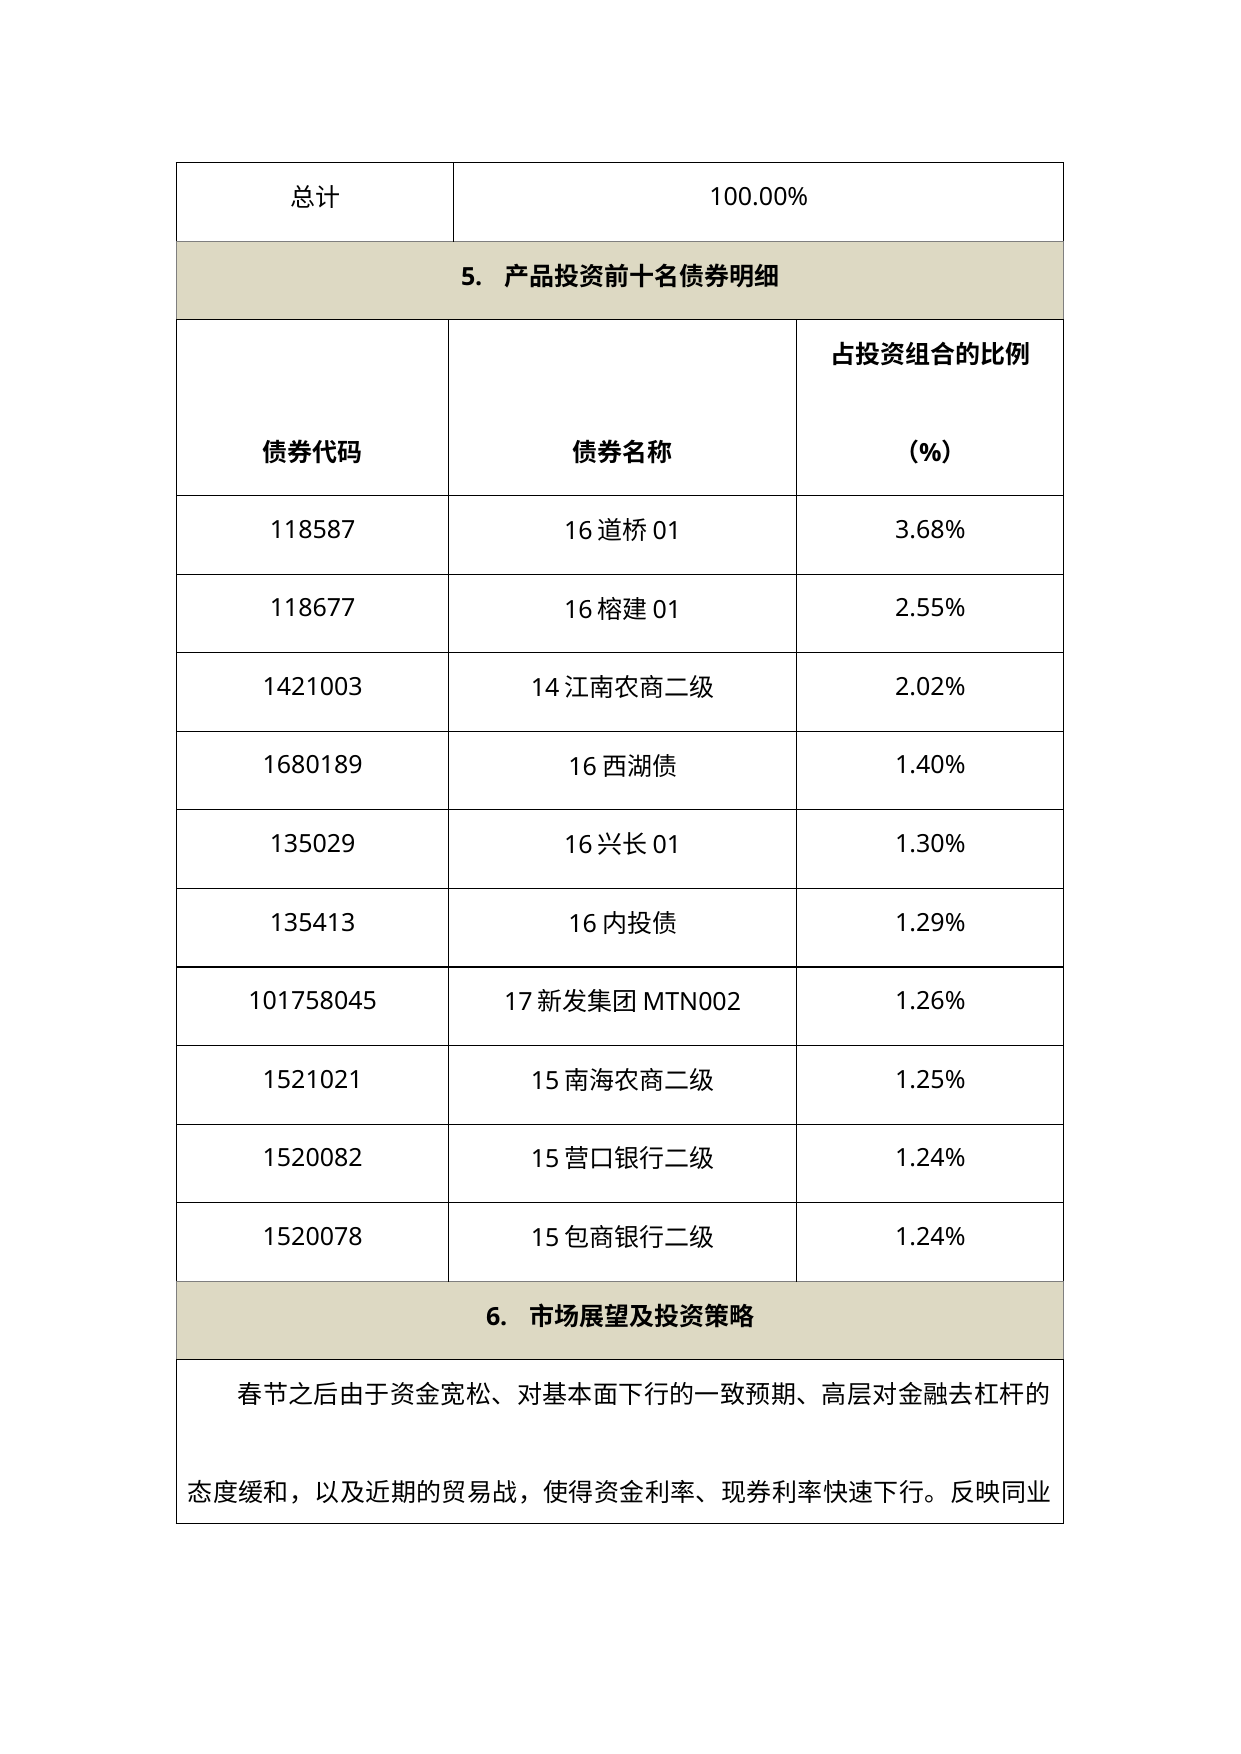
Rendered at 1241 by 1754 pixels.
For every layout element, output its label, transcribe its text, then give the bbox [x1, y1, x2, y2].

table_cell 1421003 [177, 653, 448, 731]
table_cell 101758045 [177, 968, 448, 1045]
table_cell 15南海农商二级 [449, 1046, 796, 1123]
table_cell 1520078 [177, 1203, 448, 1281]
table_cell 债券名称 [449, 320, 796, 495]
table_cell 总计 [177, 163, 453, 241]
table_cell 占投资组合的比例（%） [797, 320, 1063, 495]
table_cell 1.26% [797, 968, 1063, 1045]
table_cell 1521021 [177, 1046, 448, 1123]
table_cell 16西湖债 [449, 732, 796, 809]
table_cell 3.68% [797, 496, 1063, 574]
table_cell 16道桥01 [449, 496, 796, 574]
table_cell 1.24% [797, 1125, 1063, 1202]
table_cell 15包商银行二级 [449, 1203, 796, 1281]
table_cell 15营口银行二级 [449, 1125, 796, 1202]
table_cell 1.24% [797, 1203, 1063, 1281]
table_cell 2.55% [797, 575, 1063, 652]
table_cell 1.25% [797, 1046, 1063, 1123]
table_cell 17新发集团MTN002 [449, 968, 796, 1045]
table_cell 135029 [177, 810, 448, 888]
table_cell 135413 [177, 889, 448, 966]
table_cell 16兴长01 [449, 810, 796, 888]
table_cell 1.30% [797, 810, 1063, 888]
table_cell 1.40% [797, 732, 1063, 809]
table_cell 100.00% [454, 163, 1063, 241]
table_cell 118587 [177, 496, 448, 574]
table_cell 1680189 [177, 732, 448, 809]
table_cell 产品投资前十名债券明细 [177, 242, 1063, 319]
table_cell 1.29% [797, 889, 1063, 966]
table_cell 市场展望及投资策略 [177, 1282, 1063, 1359]
table_cell 16内投债 [449, 889, 796, 966]
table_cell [177, 1360, 1063, 1523]
table_cell 16榕建01 [449, 575, 796, 652]
table_cell 118677 [177, 575, 448, 652]
table_cell 债券代码 [177, 320, 448, 495]
table_cell 14江南农商二级 [449, 653, 796, 731]
table_cell 1520082 [177, 1125, 448, 1202]
table_cell 2.02% [797, 653, 1063, 731]
